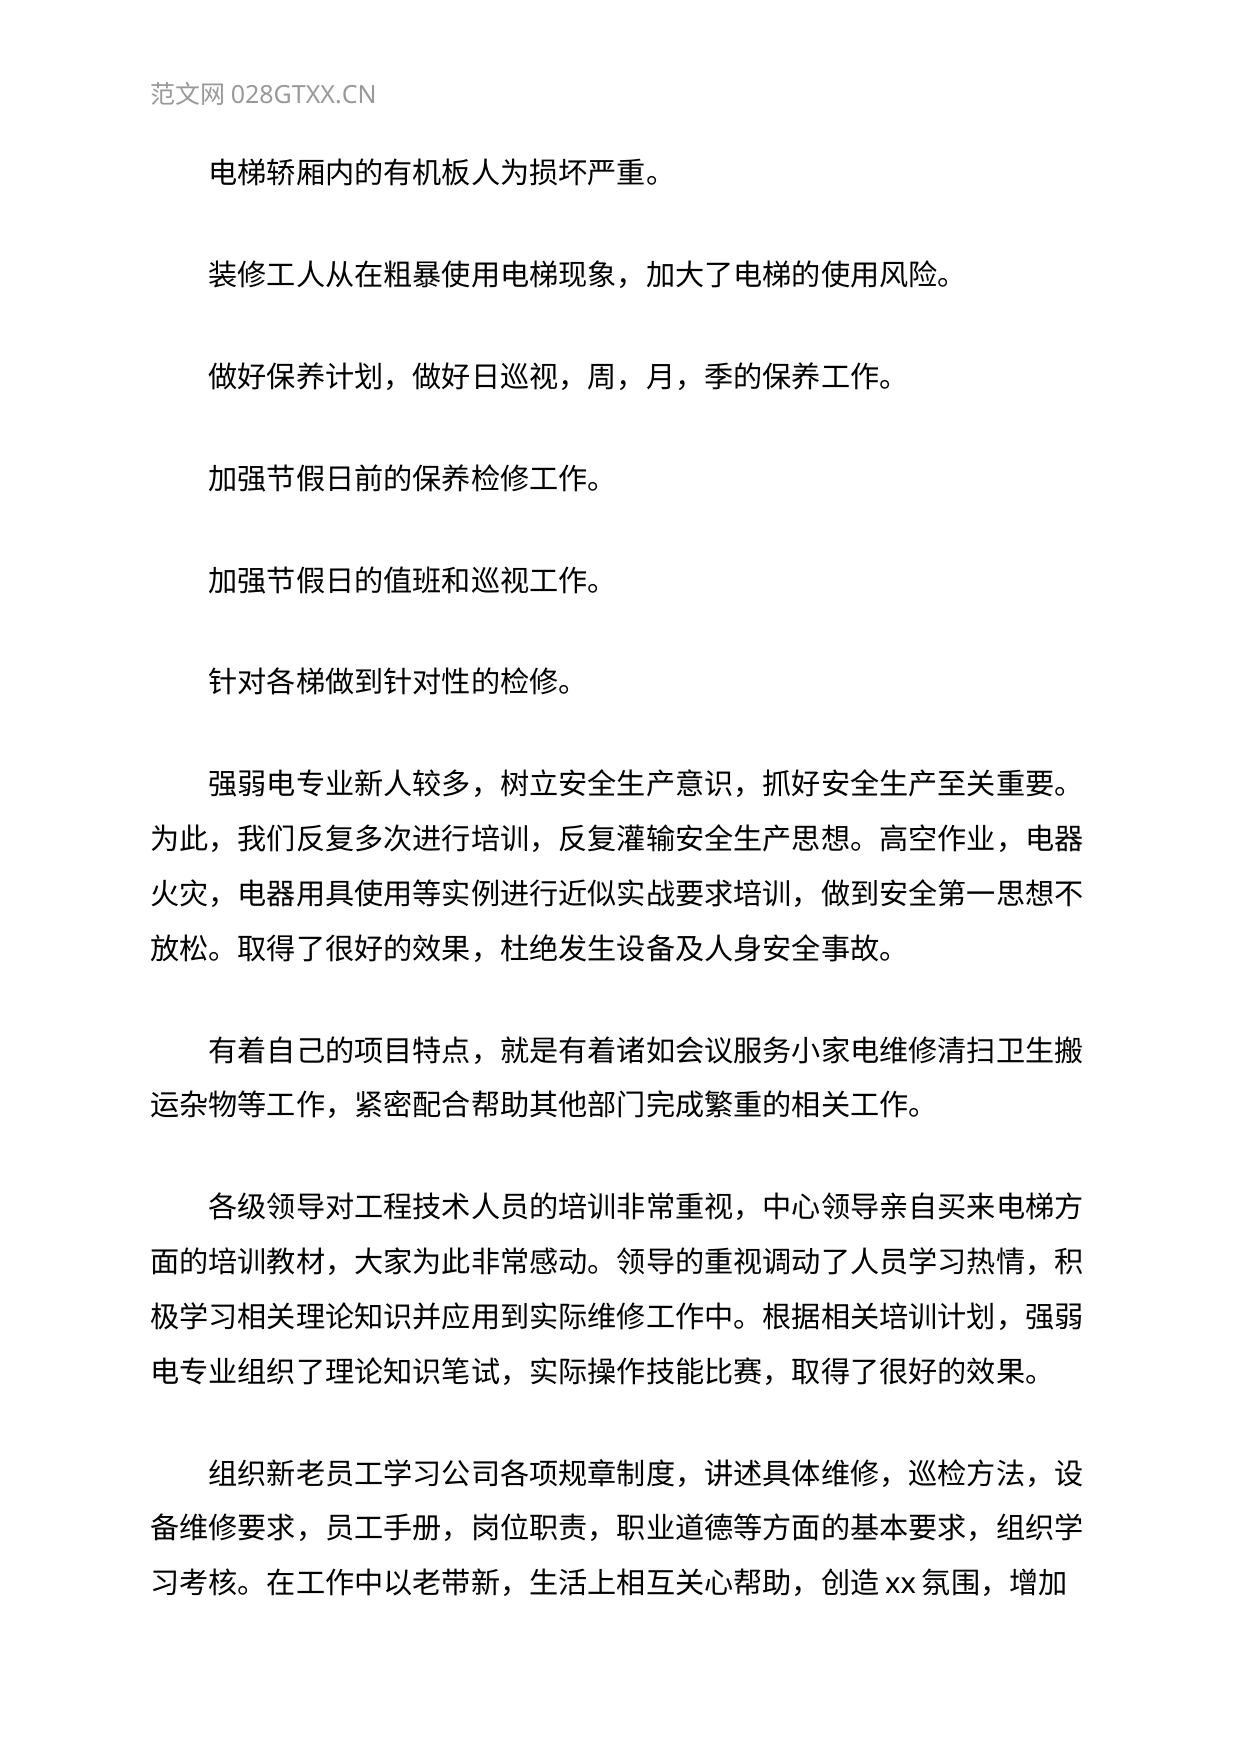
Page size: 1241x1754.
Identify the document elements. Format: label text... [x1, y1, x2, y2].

text 强弱电专业新人较多，树立安全生产意识，抓好安全生产至关重要。为此，我们反复多次进行培训，反复灌输安全生产思想。高空作业，电器火灾，电器用具使用等实例进行近似实战要求培训，做到安全第一思想不放松。取得了很好的效果，杜绝发生设备及人身安全事故。 [150, 761, 1090, 968]
text 做好保养计划，做好日巡视，周，月，季的保养工作。 [150, 353, 1090, 396]
text 有着自己的项目特点，就是有着诸如会议服务小家电维修清扫卫生搬运杂物等工作，紧密配合帮助其他部门完成繁重的相关工作。 [150, 1027, 1090, 1124]
text 加强节假日的值班和巡视工作。 [150, 557, 1090, 599]
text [150, 1450, 1090, 1602]
text 加强节假日前的保养检修工作。 [150, 455, 1090, 498]
text 电梯轿厢内的有机板人为损坏严重。 [150, 150, 1090, 192]
text 装修工人从在粗暴使用电梯现象，加大了电梯的使用风险。 [150, 252, 1090, 294]
text 各级领导对工程技术人员的培训非常重视，中心领导亲自买来电梯方面的培训教材，大家为此非常感动。领导的重视调动了人员学习热情，积极学习相关理论知识并应用到实际维修工作中。根据相关培训计划，强弱电专业组织了理论知识笔试，实际操作技能比赛，取得了很好的效果。 [150, 1184, 1090, 1391]
text 针对各梯做到针对性的检修。 [150, 659, 1090, 701]
